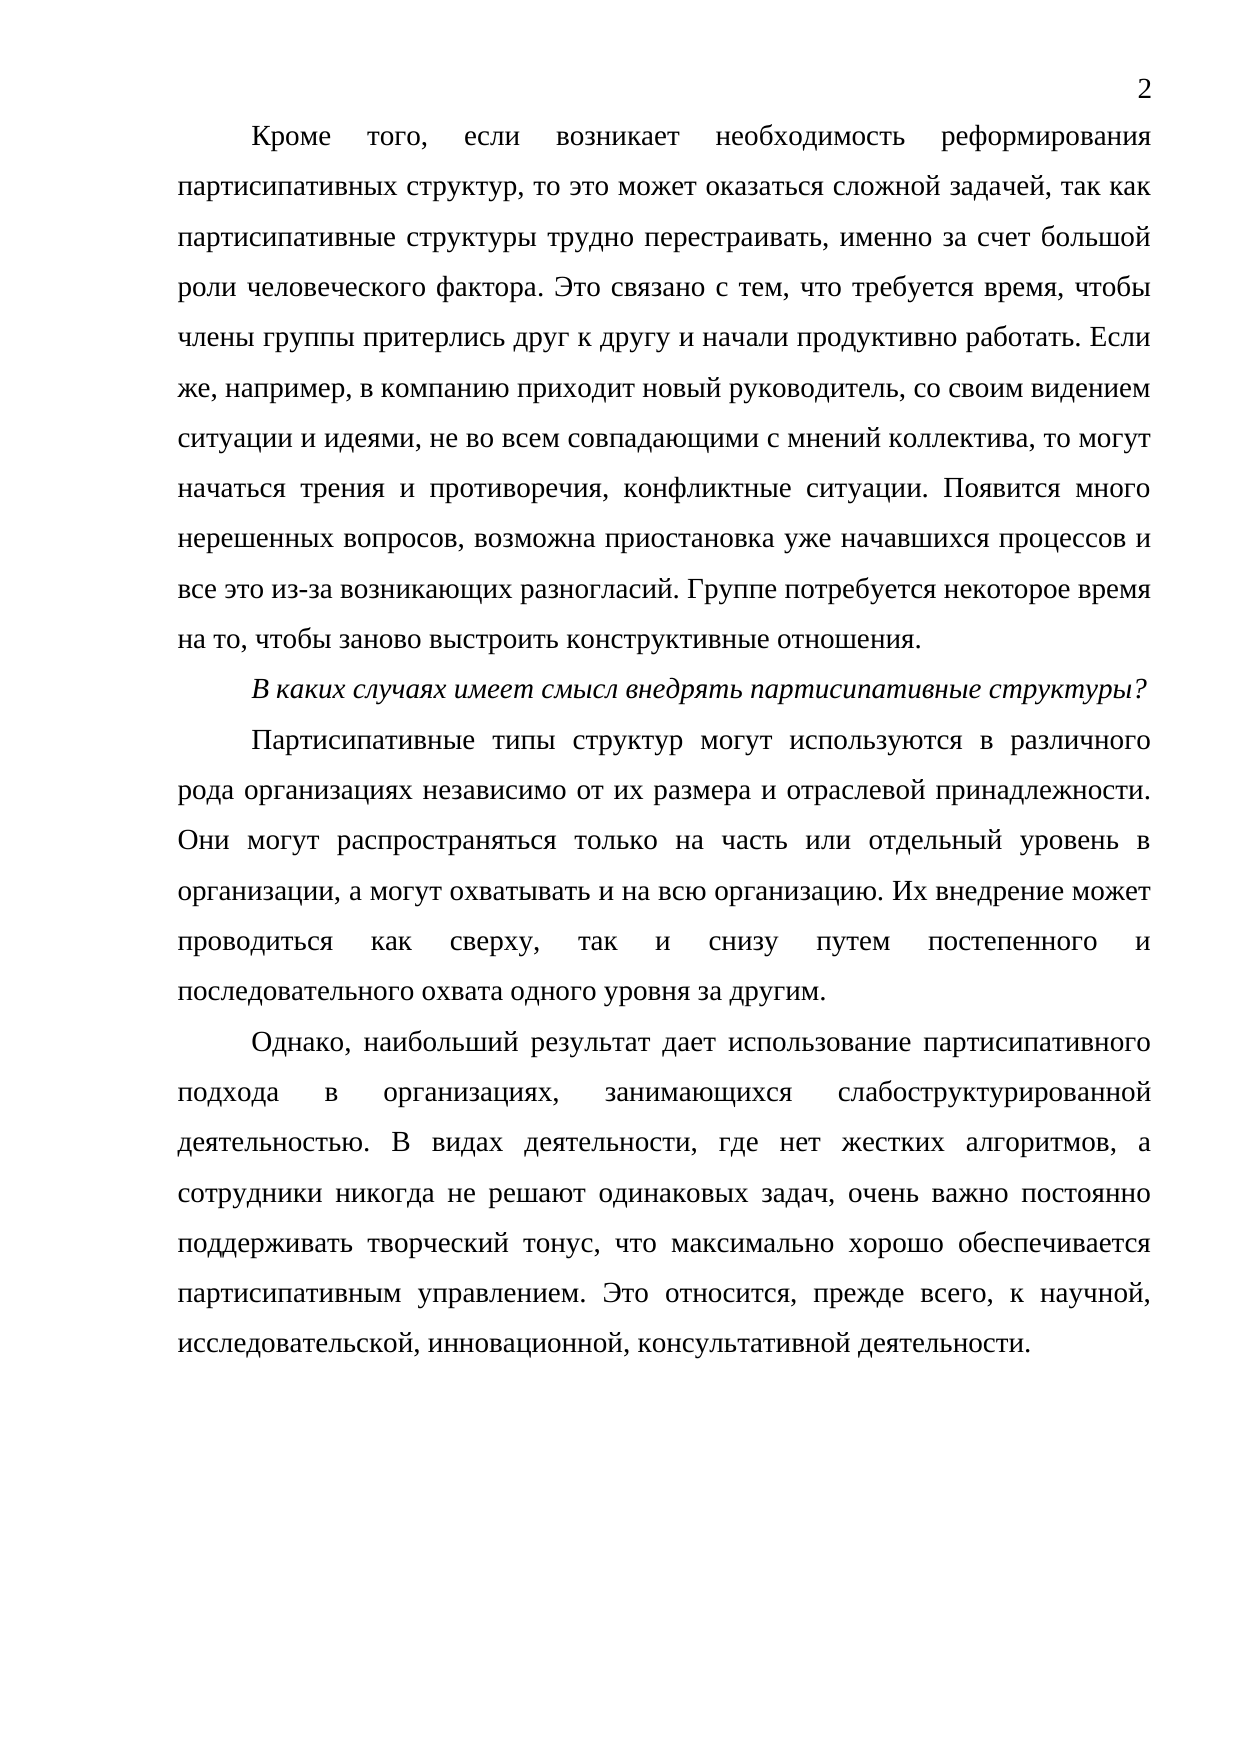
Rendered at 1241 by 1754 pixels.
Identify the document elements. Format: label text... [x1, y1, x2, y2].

text Партисипативные типы структур могут используются в различного рода организациях независимо от их размера и отраслевой принадлежности. Они могут распространяться только на часть или отдельный уровень в организации, а могут охватывать и на всю организацию. Их внедрение может проводиться как сверху, так и снизу путем постепенного и последовательного охвата одного уровня за другим. [177, 722, 1152, 1007]
text Кроме того, если возникает необходимость реформирования партисипативных структур, то это может оказаться сложной задачей, так как партисипативные структуры трудно перестраивать, именно за счет большой роли человеческого фактора. Это связано с тем, что требуется время, чтобы члены группы притерлись друг к другу и начали продуктивно работать. Если же, например, в компанию приходит новый руководитель, со своим видением ситуации и идеями, не во всем совпадающими с мнений коллектива, то могут начаться трения и противоречия, конфликтные ситуации. Появится много нерешенных вопросов, возможна приостановка уже начавшихся процессов и все это из-за возникающих разногласий. Группе потребуется некоторое время на то, чтобы заново выстроить конструктивные отношения. [177, 118, 1152, 655]
text В каких случаях имеет смысл внедрять партисипативные структуры? [177, 672, 1152, 705]
text Однако, наибольший результат дает использование партисипативного подхода в организациях, занимающихся слабоструктурированной деятельностью. В видах деятельности, где нет жестких алгоритмов, а сотрудники никогда не решают одинаковых задач, очень важно постоянно поддерживать творческий тонус, что максимально хорошо обеспечивается партисипативным управлением. Это относится, прежде всего, к научной, исследовательской, инновационной, консультативной деятельности. [177, 1024, 1152, 1359]
